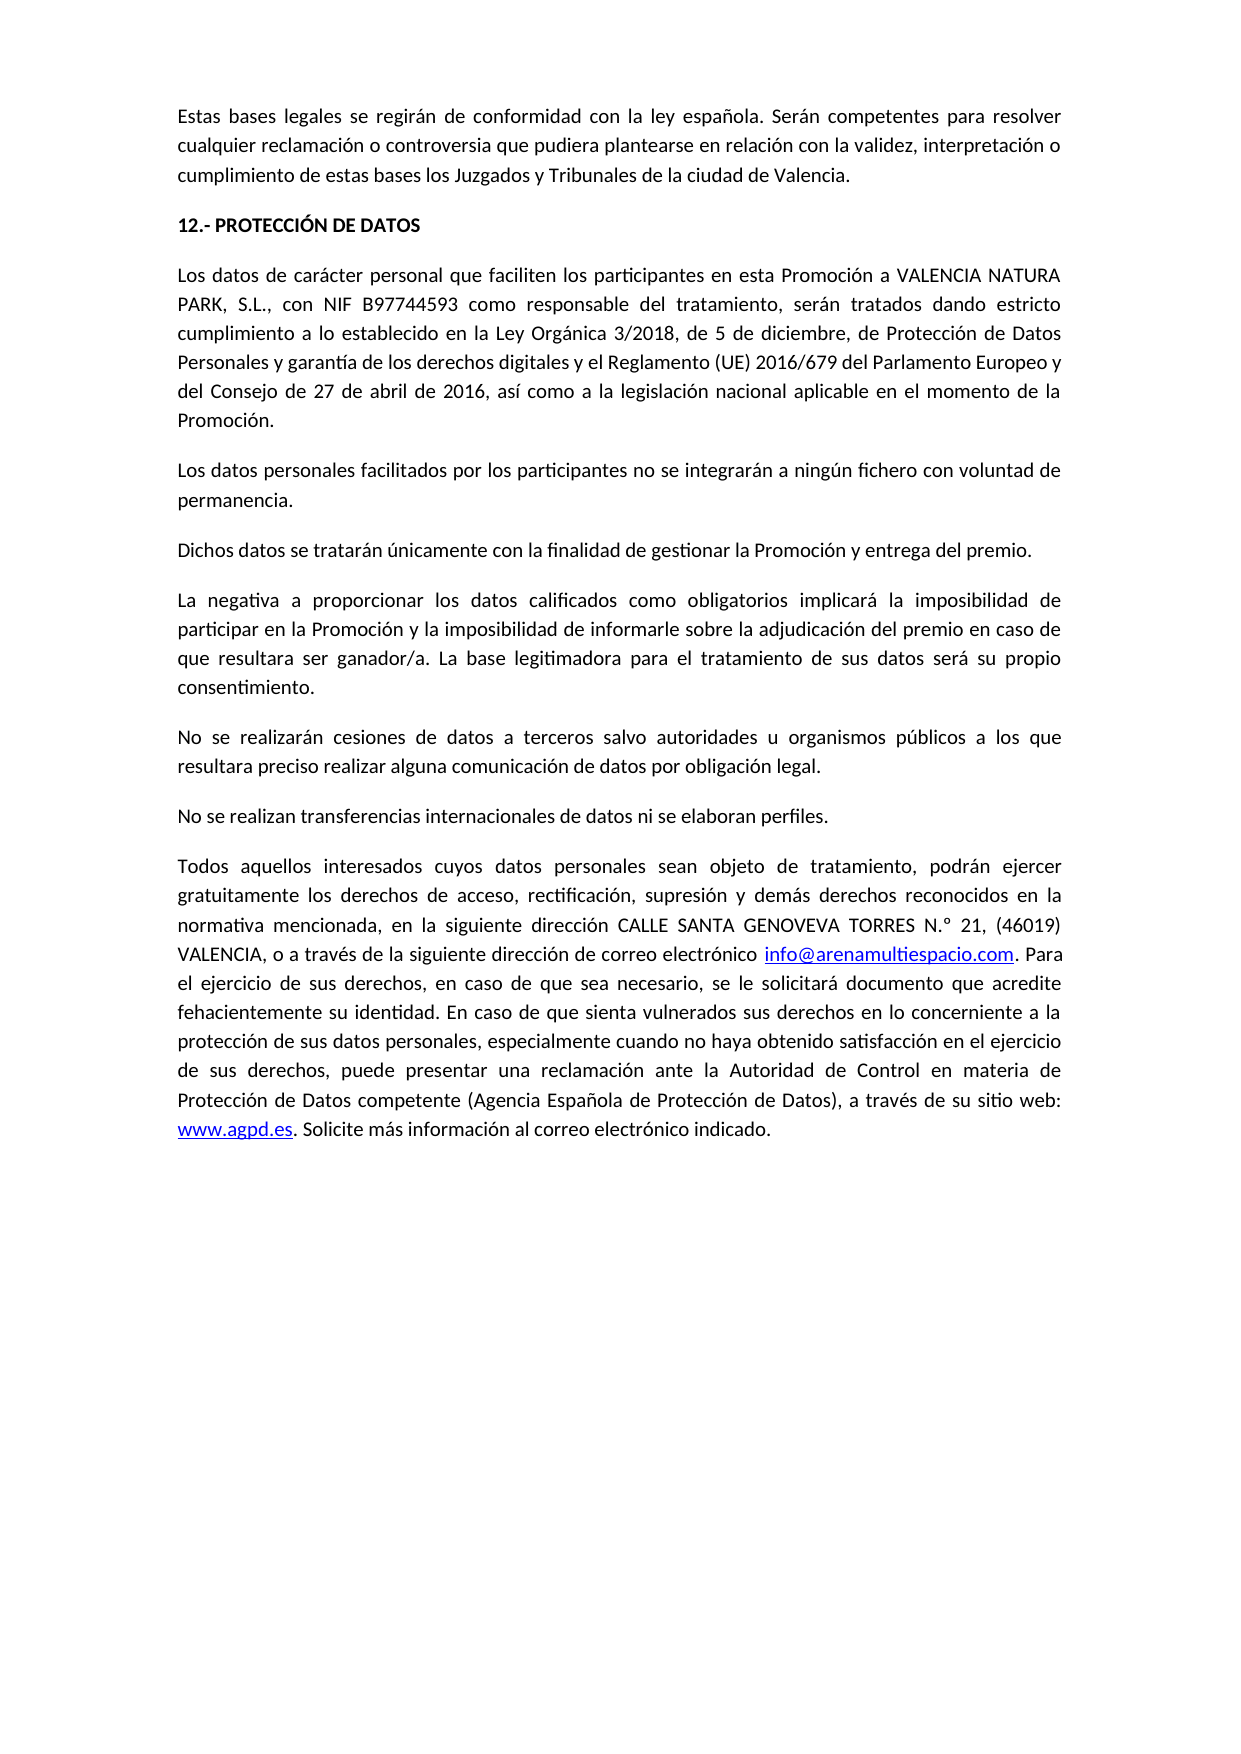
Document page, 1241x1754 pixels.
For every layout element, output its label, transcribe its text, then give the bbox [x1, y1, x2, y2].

text Estas bases legales se regirán de conformidad con la ley española. Serán competentes para resolver cualquier reclamación o controversia que pudiera plantearse en relación con la validez, interpretación o cumplimiento de estas bases los Juzgados y Tribunales de la ciudad de Valencia. [177, 103, 1063, 187]
text No se realizan transferencias internacionales de datos ni se elaboran perfiles. [177, 803, 1063, 829]
text Dichos datos se tratarán únicamente con la finalidad de gestionar la Promoción y entrega del premio. [177, 537, 1063, 562]
text La negativa a proporcionar los datos calificados como obligatorios implicará la imposibilidad de participar en la Promoción y la imposibilidad de informarle sobre la adjudicación del premio en caso de que resultara ser ganador/a. La base legitimadora para el tratamiento de sus datos será su propio consentimiento. [177, 587, 1063, 700]
text Todos aquellos interesados cuyos datos personales sean objeto de tratamiento, podrán ejercer gratuitamente los derechos de acceso, rectificación, supresión y demás derechos reconocidos en la normativa mencionada, en la siguiente dirección CALLE SANTA GENOVEVA TORRES N.º 21, (46019) VALENCIA, o a través de la siguiente dirección de correo electrónico info@arenamultiespacio.com. Para el ejercicio de sus derechos, en caso de que sea necesario, se le solicitará documento que acredite fehacientemente su identidad. En caso de que sienta vulnerados sus derechos en lo concerniente a la protección de sus datos personales, especialmente cuando no haya obtenido satisfacción en el ejercicio de sus derechos, puede presentar una reclamación ante la Autoridad de Control en materia de Protección de Datos competente (Agencia Española de Protección de Datos), a través de su sitio web: www.agpd.es. Solicite más información al correo electrónico indicado. [177, 853, 1063, 1141]
text Los datos de carácter personal que faciliten los participantes en esta Promoción a VALENCIA NATURA PARK, S.L., con NIF B97744593 como responsable del tratamiento, serán tratados dando estricto cumplimiento a lo establecido en la Ley Orgánica 3/2018, de 5 de diciembre, de Protección de Datos Personales y garantía de los derechos digitales y el Reglamento (UE) 2016/679 del Parlamento Europeo y del Consejo de 27 de abril de 2016, así como a la legislación nacional aplicable en el momento de la Promoción. [177, 262, 1063, 433]
text Los datos personales facilitados por los participantes no se integrarán a ningún fichero con voluntad de permanencia. [177, 458, 1063, 512]
text No se realizarán cesiones de datos a terceros salvo autoridades u organismos públicos a los que resultara preciso realizar alguna comunicación de datos por obligación legal. [177, 724, 1063, 779]
text 12.- PROTECCIÓN DE DATOS [177, 212, 1063, 237]
